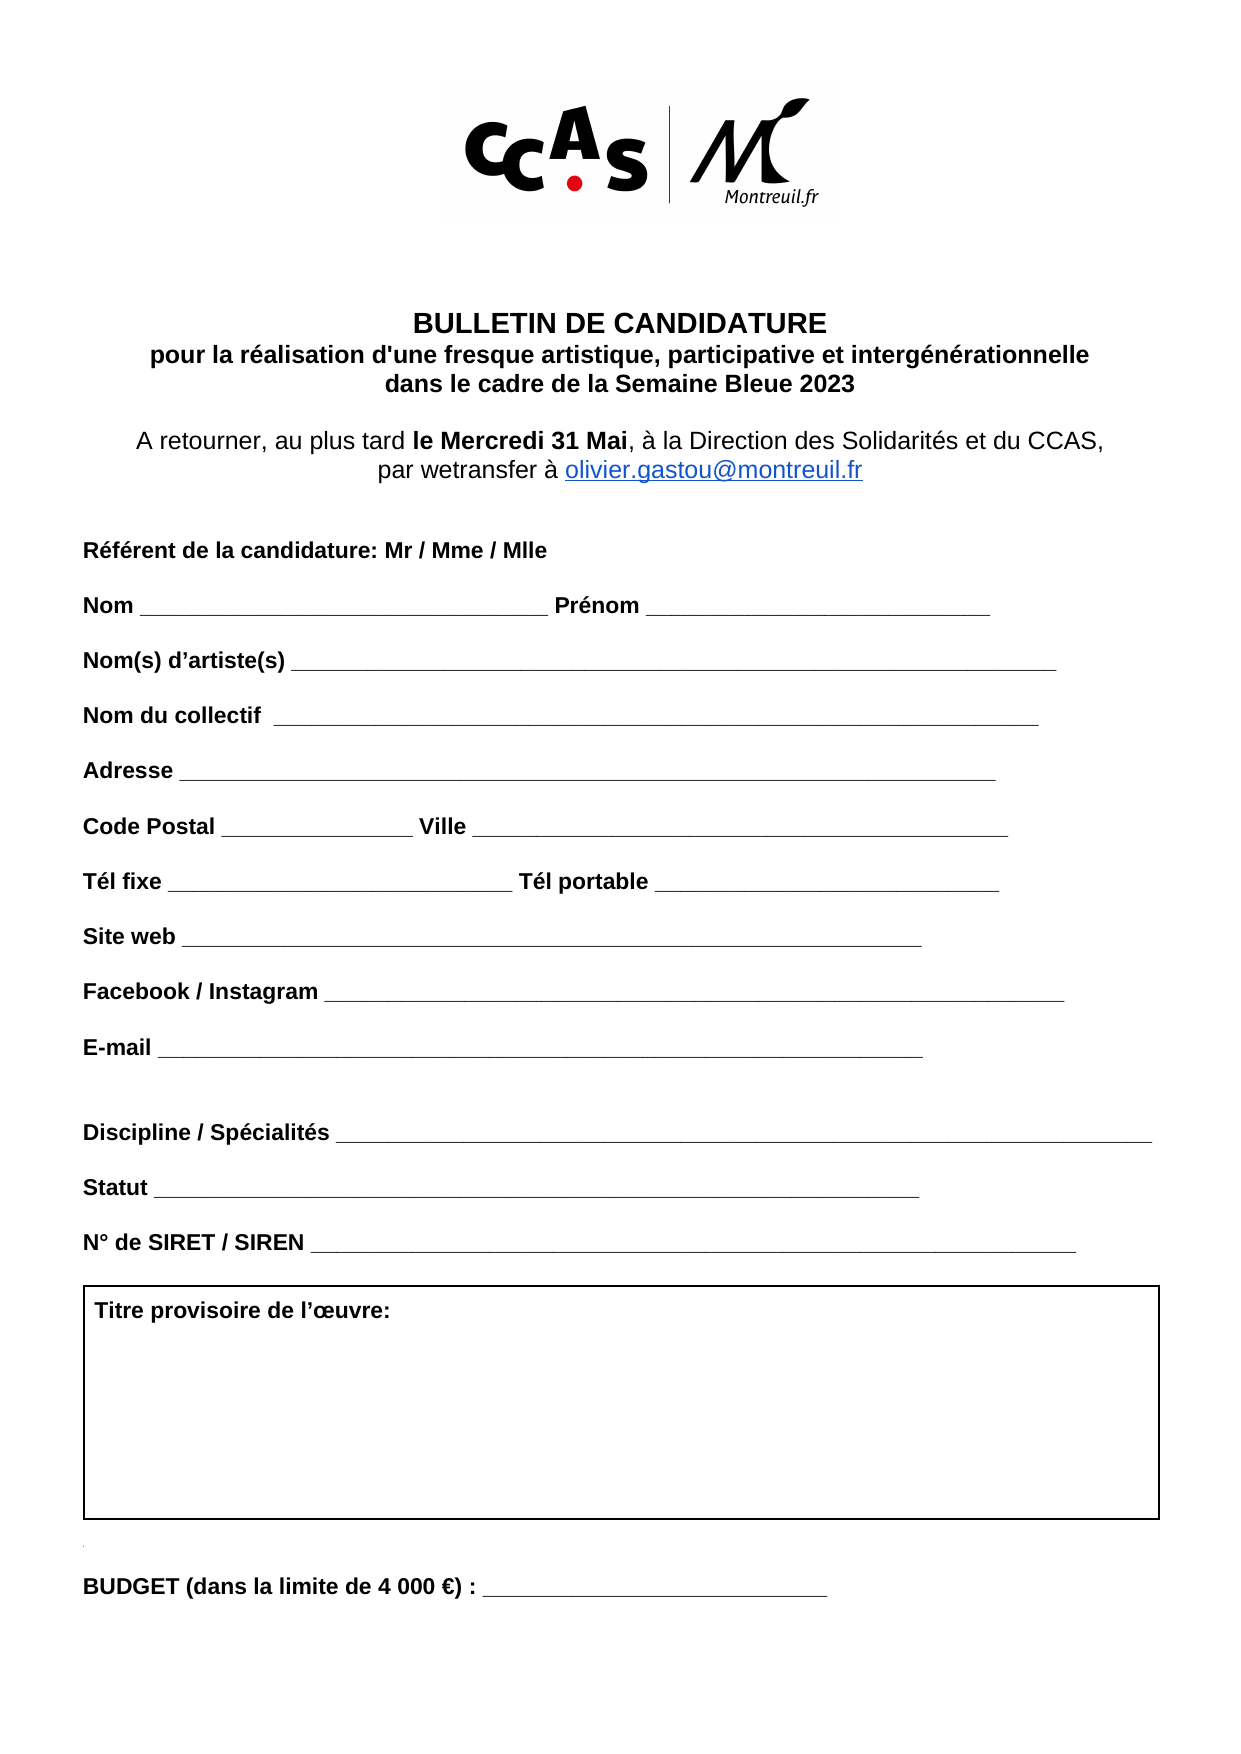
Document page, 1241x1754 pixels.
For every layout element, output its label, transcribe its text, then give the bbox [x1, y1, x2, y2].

text Nom du collectif ____________________________________________________________ [83, 702, 1157, 728]
text dans le cadre de la Semaine Bleue 2023 [83, 369, 1157, 398]
text par wetransfer à olivier.gastou@montreuil.fr [83, 455, 1157, 484]
text BULLETIN DE CANDIDATURE [83, 307, 1157, 340]
text N° de SIRET / SIREN ____________________________________________________________ [83, 1229, 1157, 1256]
text BUDGET (dans la limite de 4 000 €) : ___________________________ [83, 1573, 1157, 1599]
text Facebook / Instagram __________________________________________________________ [83, 978, 1157, 1004]
text A retourner, au plus tard le Mercredi 31 Mai, à la Direction des Solidarités et du CCAS, [83, 426, 1157, 455]
text Tél fixe ___________________________ Tél portable ___________________________ [83, 868, 1157, 894]
text Nom ________________________________ Prénom ___________________________ [83, 592, 1157, 618]
picture [445, 81, 835, 224]
text Discipline / Spécialités ________________________________________________________________ [83, 1089, 1157, 1145]
text Nom(s) d’artiste(s) ____________________________________________________________ [83, 647, 1157, 673]
table_header Titre provisoire de l’œuvre: [85, 1287, 1158, 1518]
text Adresse ________________________________________________________________ [83, 757, 1157, 784]
text Code Postal _______________ Ville __________________________________________ [83, 813, 1157, 839]
text Référent de la candidature: Mr / Mme / Mlle [83, 537, 1157, 563]
text Site web __________________________________________________________ [83, 923, 1157, 949]
text E-mail ____________________________________________________________ [83, 1033, 1157, 1060]
text Statut ____________________________________________________________ [83, 1174, 1157, 1200]
text pour la réalisation d'une fresque artistique, participative et intergénérationnelle [83, 340, 1157, 369]
